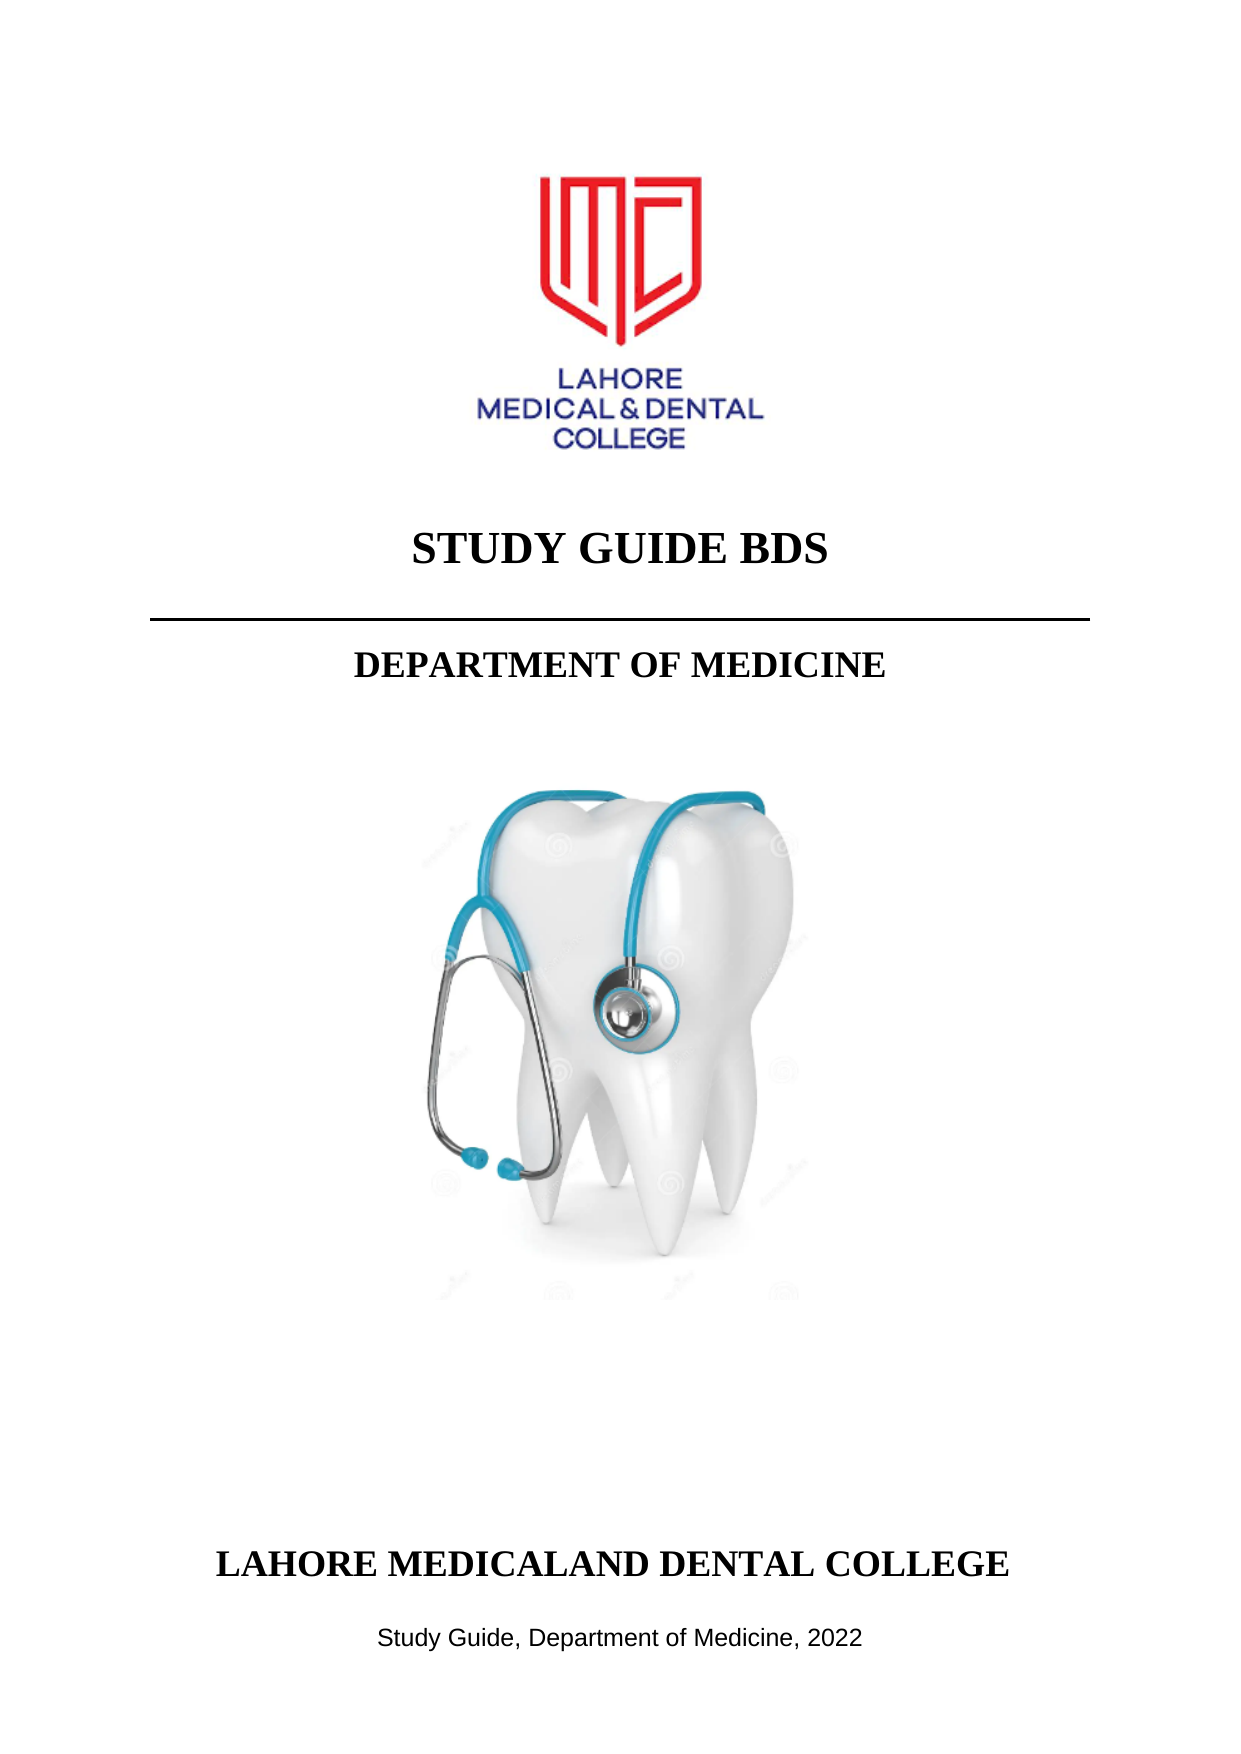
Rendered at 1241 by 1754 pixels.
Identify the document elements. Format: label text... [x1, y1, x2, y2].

text LAHORE MEDICALAND DENTAL COLLEGE [150, 1541, 1090, 1584]
text DEPARTMENT OF MEDICINE [150, 642, 1090, 685]
text STUDY GUIDE BDS [150, 521, 1090, 573]
picture [445, 150, 795, 500]
picture [409, 779, 831, 1300]
